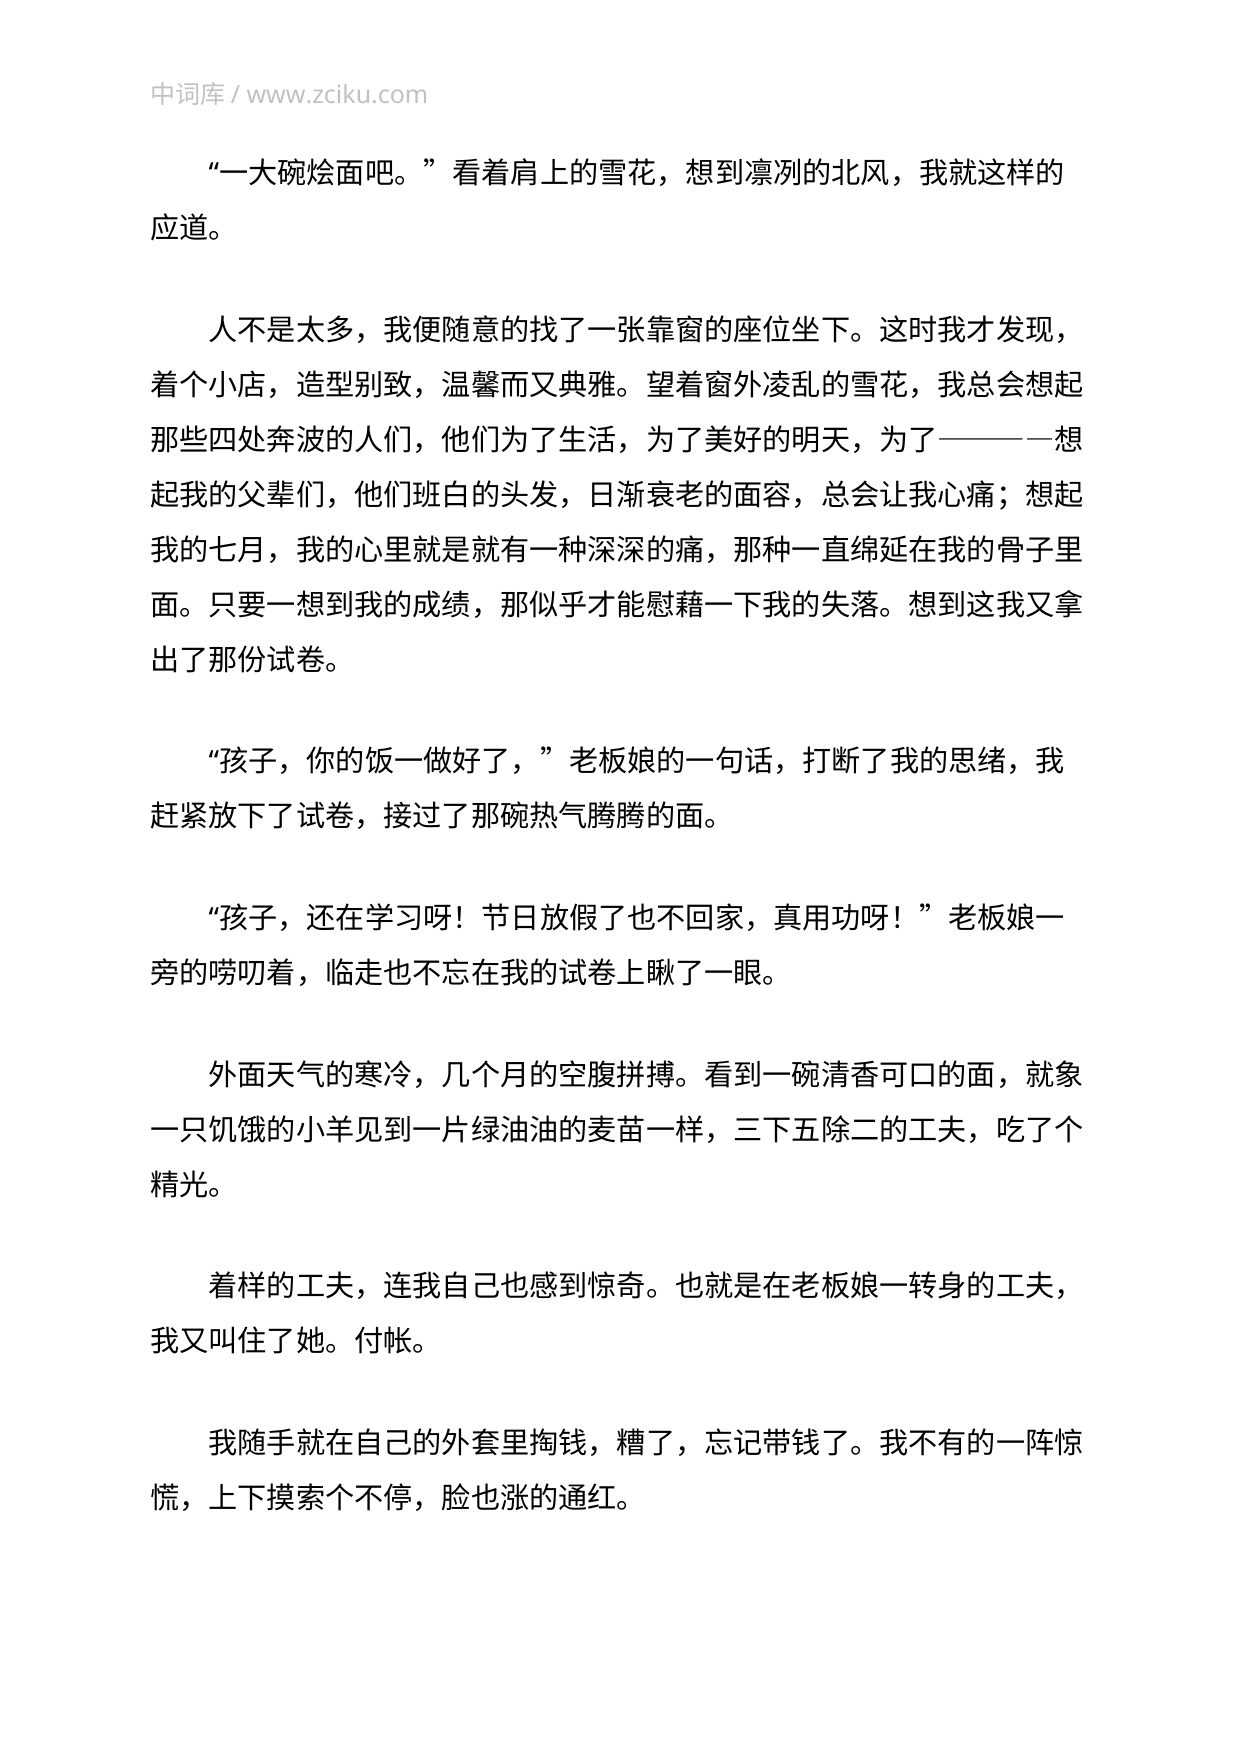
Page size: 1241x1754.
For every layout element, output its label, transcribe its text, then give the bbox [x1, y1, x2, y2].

text “一大碗烩面吧。”看着肩上的雪花，想到凛冽的北风，我就这样的应道。 [150, 150, 1090, 247]
text 人不是太多，我便随意的找了一张靠窗的座位坐下。这时我才发现，着个小店，造型别致，温馨而又典雅。望着窗外凌乱的雪花，我总会想起那些四处奔波的人们，他们为了生活，为了美好的明天，为了————想起我的父辈们，他们班白的头发，日渐衰老的面容，总会让我心痛；想起我的七月，我的心里就是就有一种深深的痛，那种一直绵延在我的骨子里面。只要一想到我的成绩，那似乎才能慰藉一下我的失落。想到这我又拿出了那份试卷。 [150, 307, 1090, 678]
text 我随手就在自己的外套里掏钱，糟了，忘记带钱了。我不有的一阵惊慌，上下摸索个不停，脸也涨的通红。 [150, 1420, 1090, 1517]
text 外面天气的寒冷，几个月的空腹拼搏。看到一碗清香可口的面，就象一只饥饿的小羊见到一片绿油油的麦苗一样，三下五除二的工夫，吃了个精光。 [150, 1051, 1090, 1203]
text 着样的工夫，连我自己也感到惊奇。也就是在老板娘一转身的工夫，我又叫住了她。付帐。 [150, 1263, 1090, 1360]
text “孩子，你的饭一做好了，”老板娘的一句话，打断了我的思绪，我赶紧放下了试卷，接过了那碗热气腾腾的面。 [150, 738, 1090, 835]
text “孩子，还在学习呀！节日放假了也不回家，真用功呀！”老板娘一旁的唠叨着，临走也不忘在我的试卷上瞅了一眼。 [150, 895, 1090, 992]
